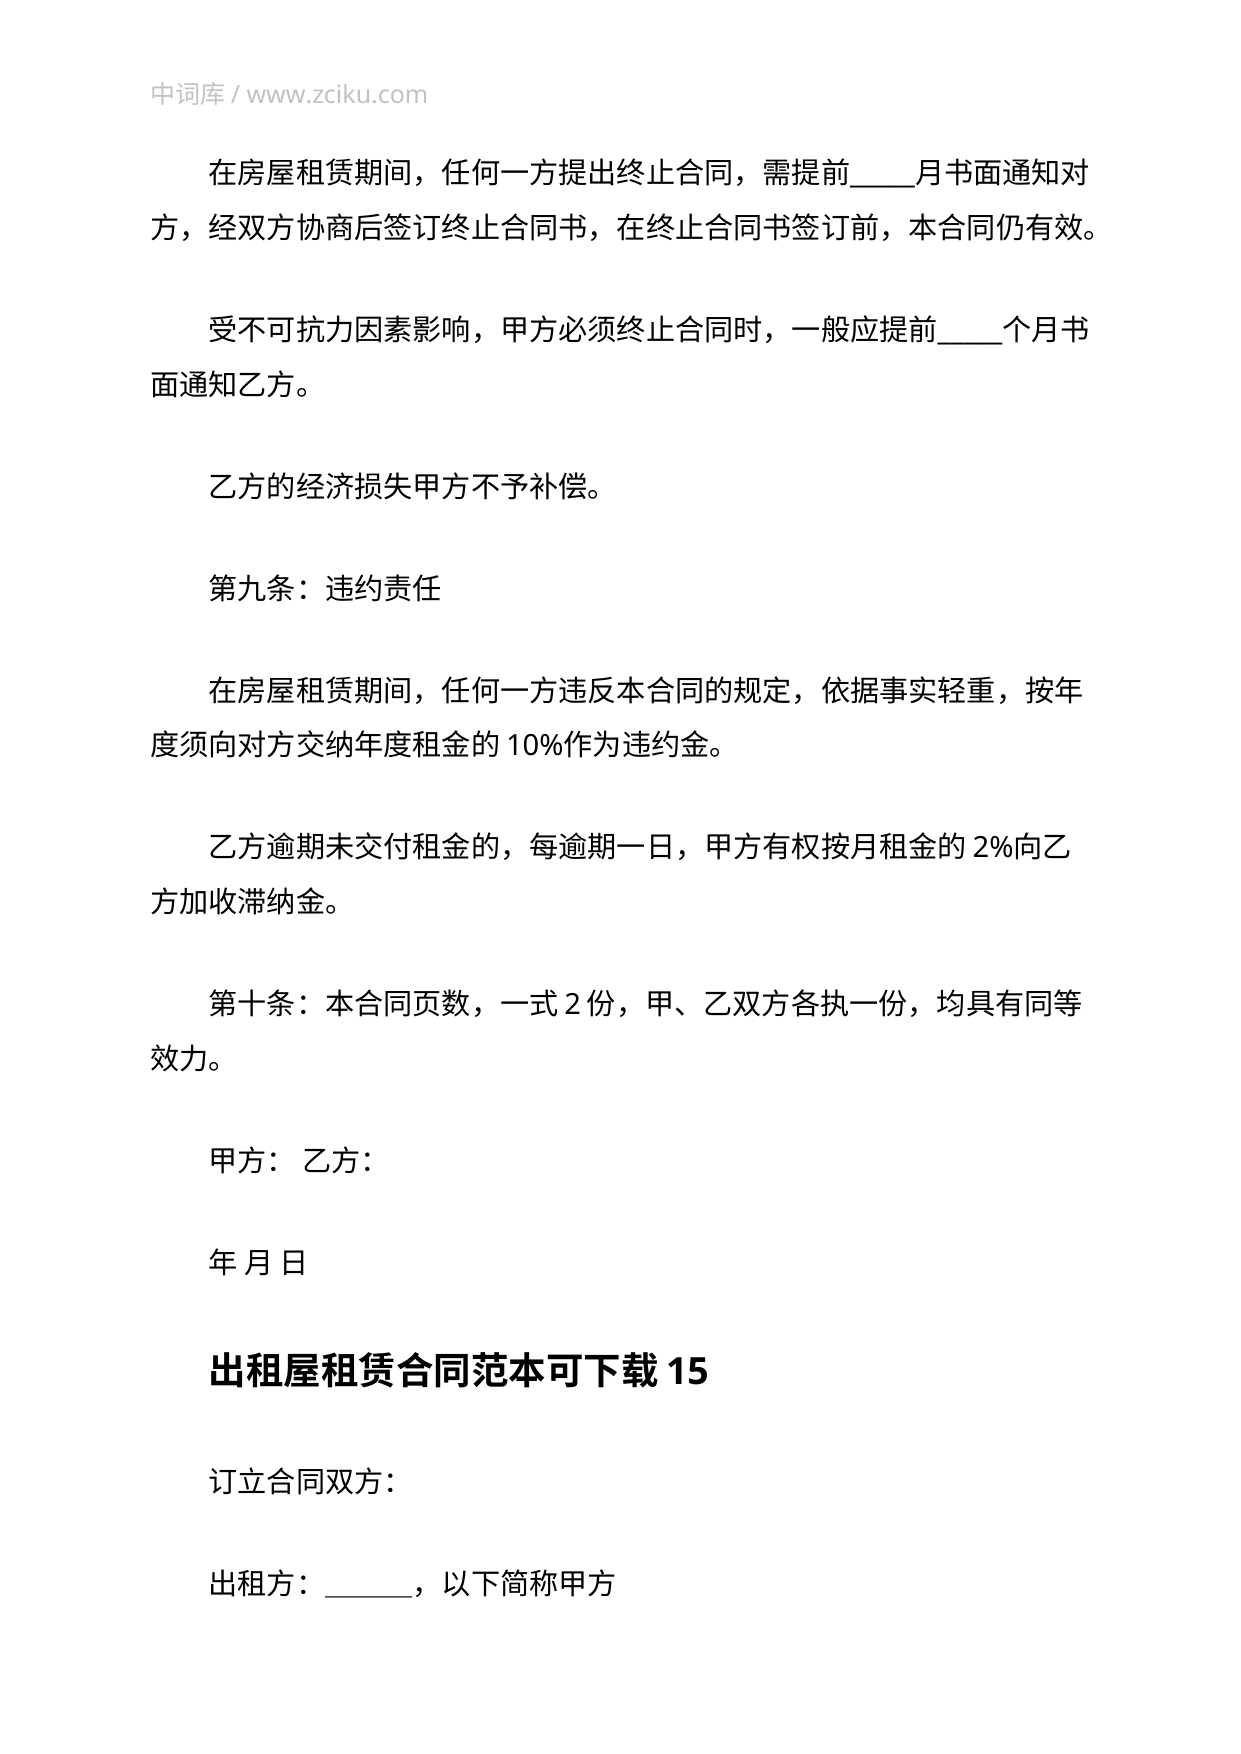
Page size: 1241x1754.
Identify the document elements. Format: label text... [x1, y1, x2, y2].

text 乙方的经济损失甲方不予补偿。 [150, 463, 1090, 506]
text 受不可抗力因素影响，甲方必须终止合同时，一般应提前_____个月书面通知乙方。 [150, 307, 1090, 404]
text 订立合同双方： [150, 1459, 1090, 1501]
text 在房屋租赁期间，任何一方违反本合同的规定，依据事实轻重，按年度须向对方交纳年度租金的10%作为违约金。 [150, 667, 1090, 764]
text 甲方： 乙方： [150, 1137, 1090, 1180]
text 出租屋租赁合同范本可下载15 [150, 1341, 1090, 1396]
text 年 月 日 [150, 1239, 1090, 1282]
text 在房屋租赁期间，任何一方提出终止合同，需提前_____月书面通知对方，经双方协商后签订终止合同书，在终止合同书签订前，本合同仍有效。 [150, 150, 1090, 247]
text 第九条：违约责任 [150, 565, 1090, 608]
text 第十条：本合同页数，一式2份，甲、乙双方各执一份，均具有同等效力。 [150, 981, 1090, 1078]
text 乙方逾期未交付租金的，每逾期一日，甲方有权按月租金的2%向乙方加收滞纳金。 [150, 824, 1090, 921]
text 出租方：＿＿＿，以下简称甲方 [150, 1560, 1090, 1603]
